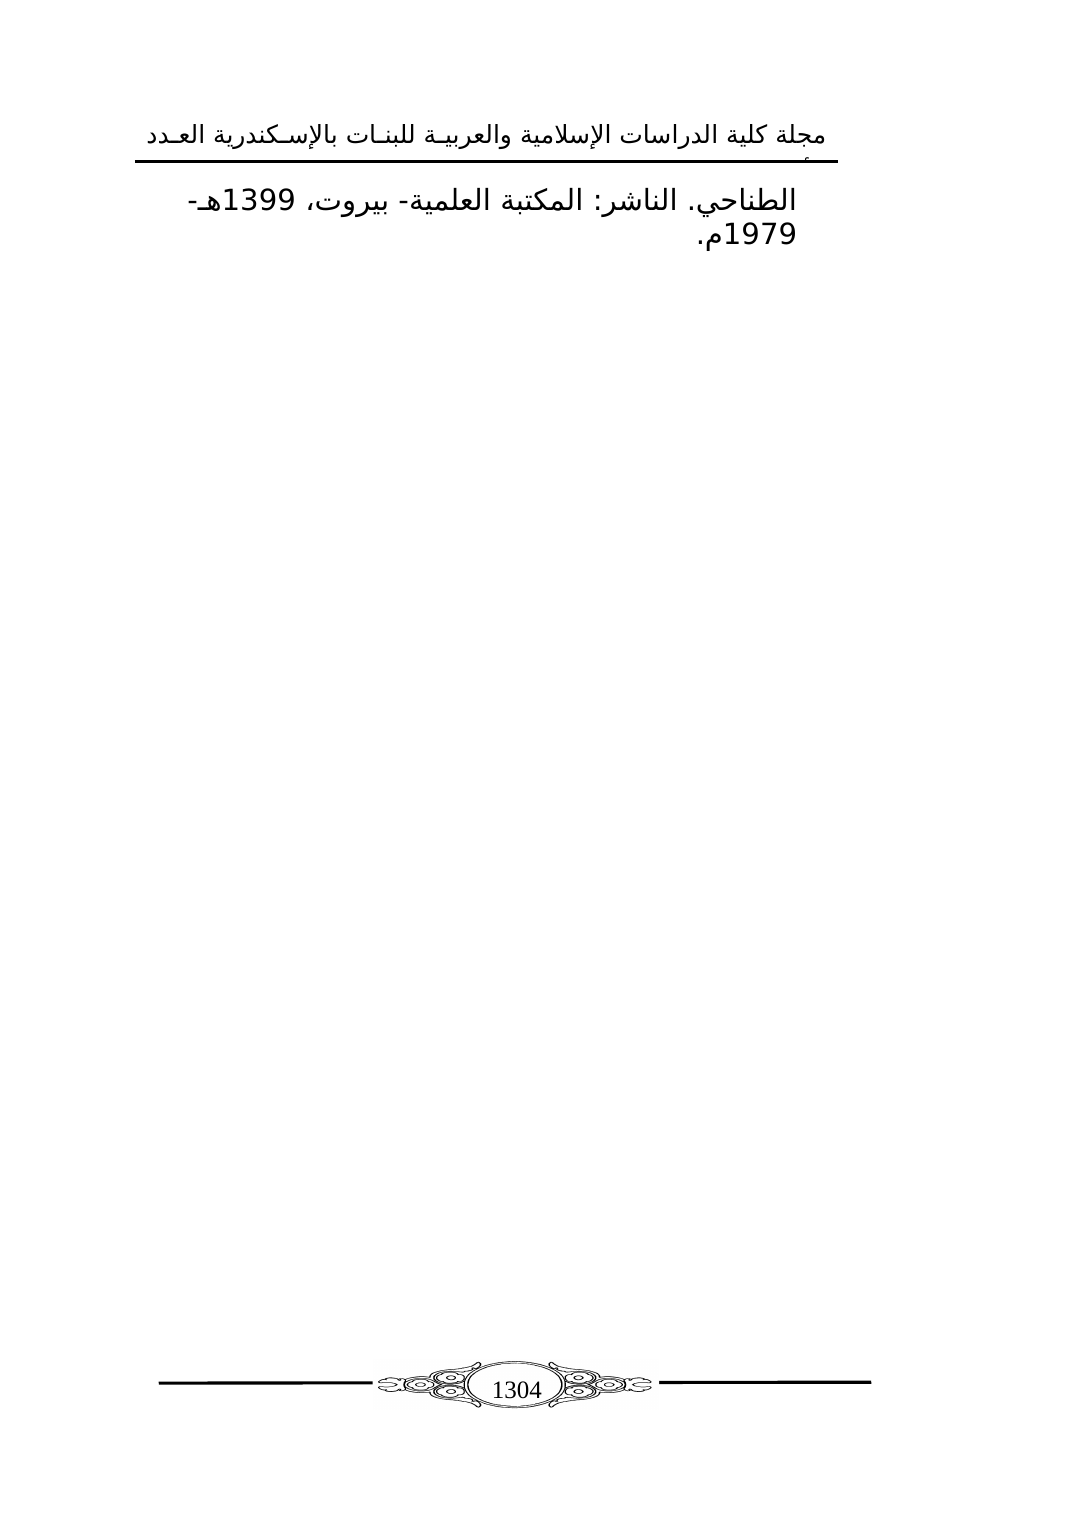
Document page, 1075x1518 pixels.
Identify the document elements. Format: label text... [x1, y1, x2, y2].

picture [372, 1359, 660, 1410]
